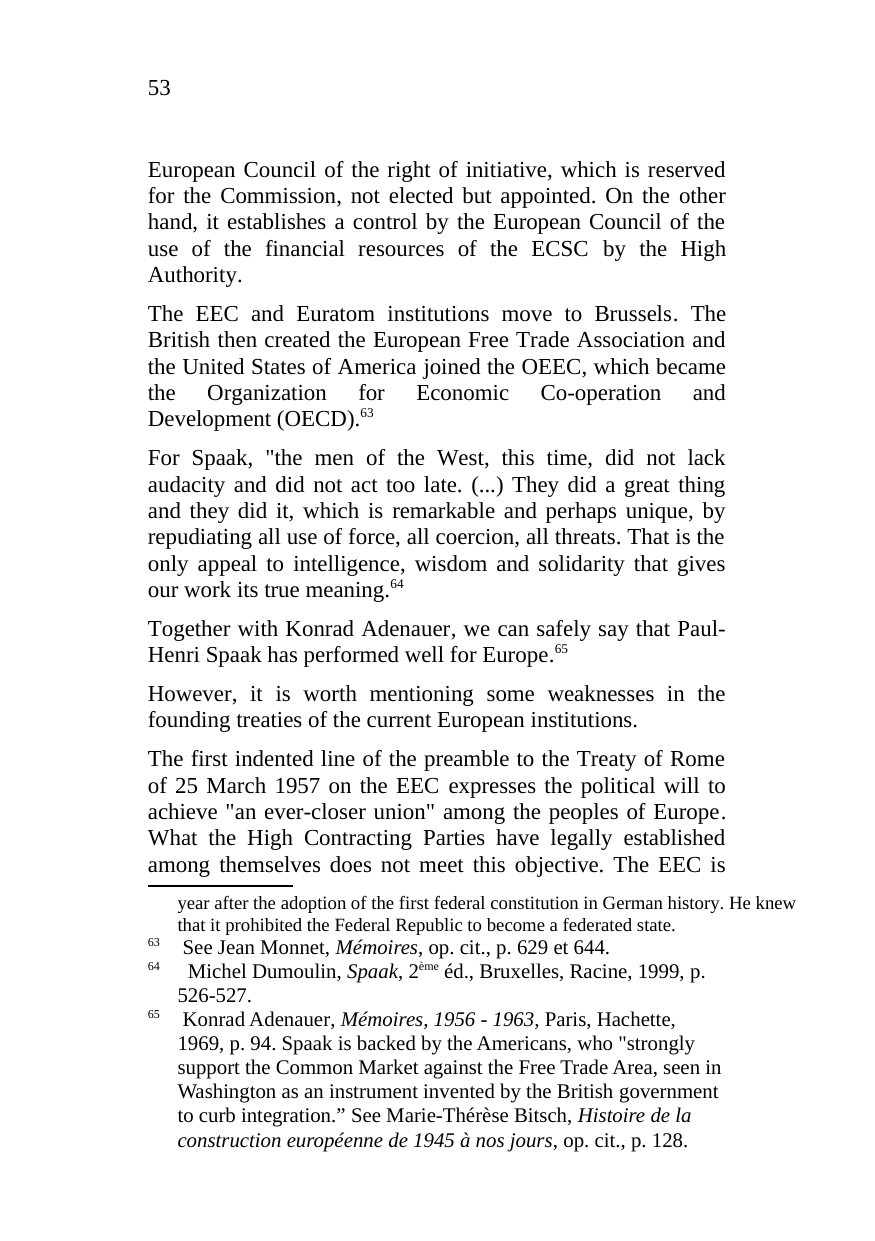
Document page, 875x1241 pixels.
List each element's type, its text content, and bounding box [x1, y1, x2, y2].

text For Spaak, "the men of the West, this time, did not lack audacity and did not act too late. (...) They did a great thing and they did it, which is remarkable and perhaps unique, by repudiating all use of force, all coercion, all threats. That is the only appeal to intelligence, wisdom and solidarity that gives our work its true meaning. [148, 444, 726, 602]
text However, it is worth mentioning some weaknesses in the founding treaties of the current European institutions. [148, 680, 726, 733]
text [148, 745, 726, 877]
text The EEC and Euratom institutions move to Brussels. The British then created the European Free Trade Association and the United States of America joined the OEEC, which became the Organization for Economic Co-operation and Development (OECD). [148, 300, 726, 432]
text Together with Konrad Adenauer, we can safely say that Paul-Henri Spaak has performed well for Europe. [148, 615, 726, 668]
text In 1957, the draft treaties establishing the EEC and Euratom were tabled on 10 January, signed in Rome in March and ratified in July. They amputate the legislative power of the European Council of the right of initiative, which is reserved for the Commission, not elected but appointed. On the other hand, it establishes a control by the European Council of the use of the financial resources of the ECSC by the High Authority. [148, 156, 726, 287]
